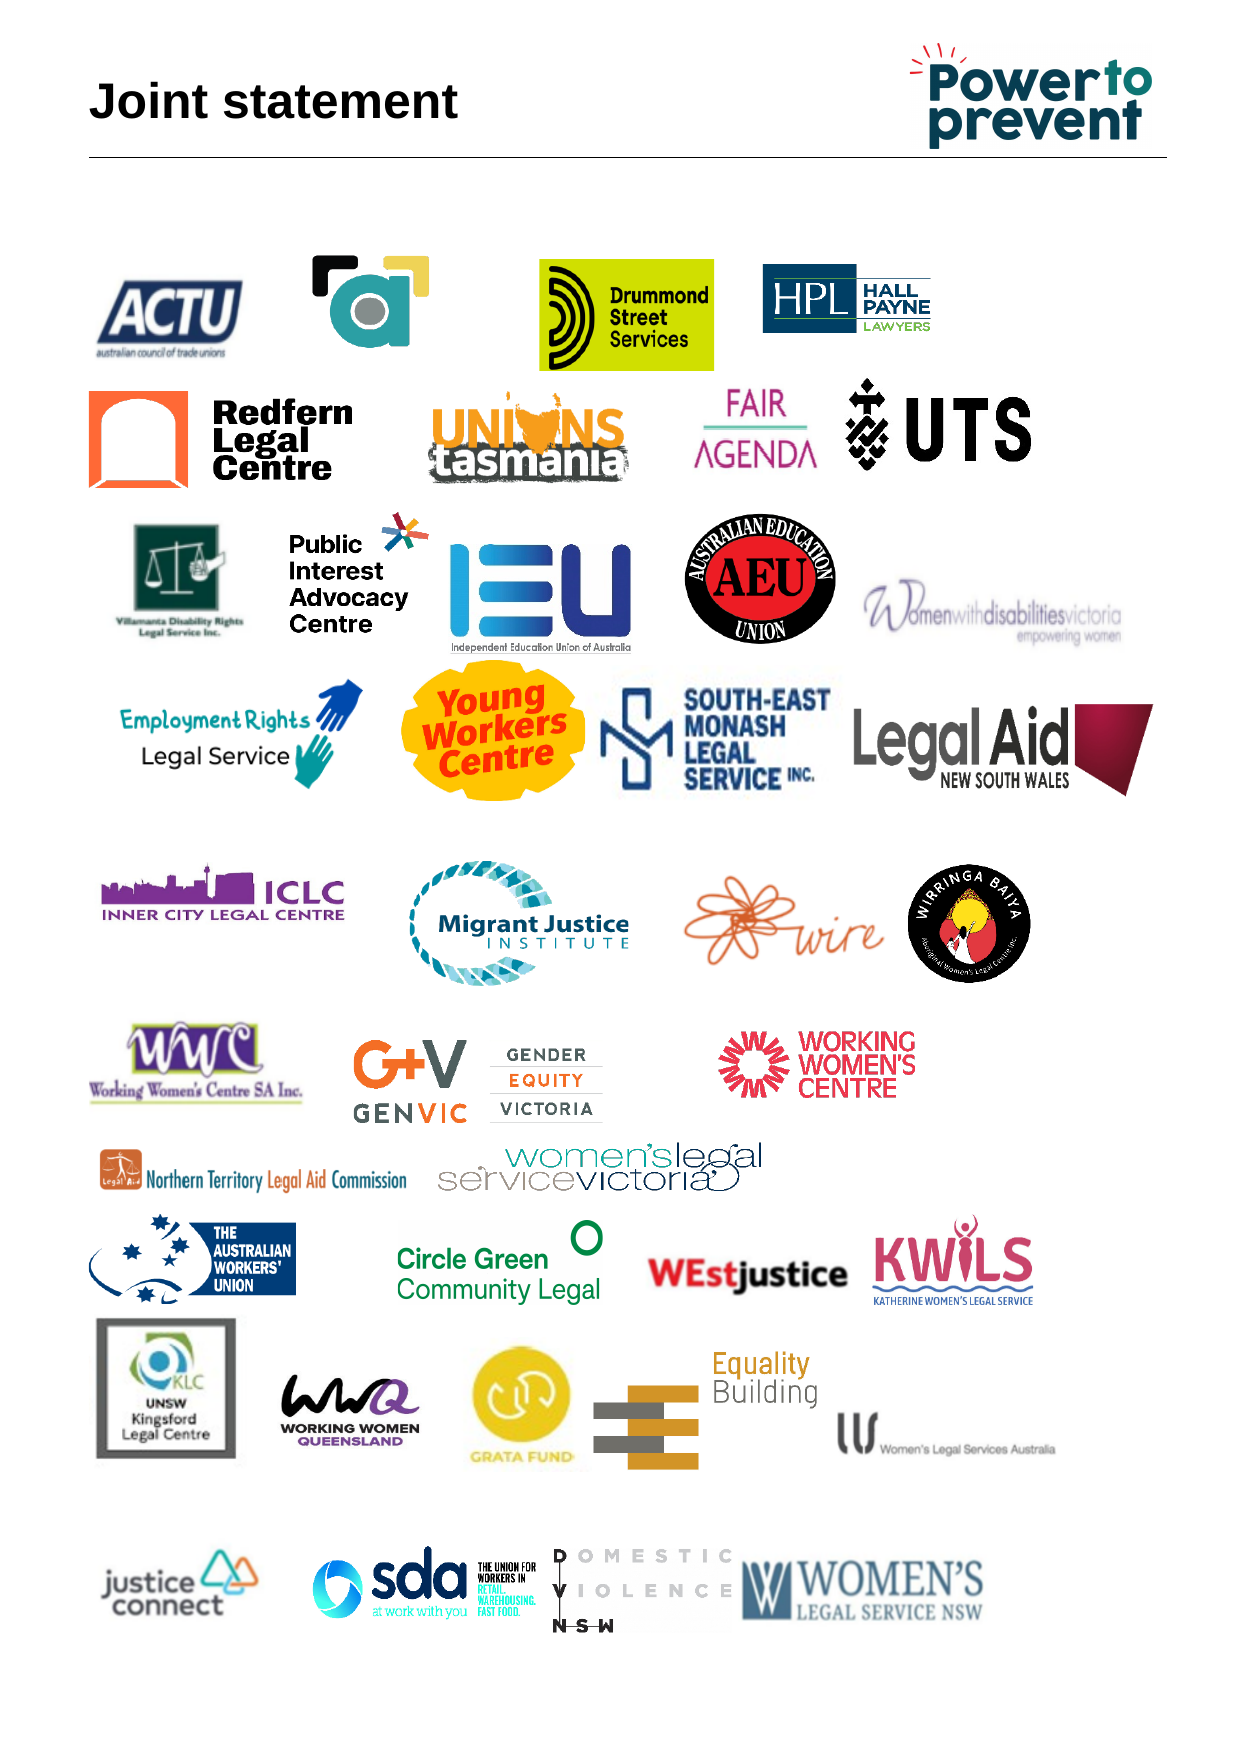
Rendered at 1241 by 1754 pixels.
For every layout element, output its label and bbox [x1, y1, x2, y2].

picture [88, 391, 352, 488]
picture [397, 1220, 603, 1305]
picture [88, 252, 257, 371]
picture [858, 553, 1138, 656]
picture [353, 1040, 603, 1123]
picture [88, 660, 1155, 986]
picture [660, 853, 1037, 986]
picture [691, 1006, 940, 1123]
picture [88, 1003, 310, 1123]
picture [836, 1380, 1060, 1472]
picture [738, 1546, 994, 1633]
picture [88, 1135, 777, 1201]
picture [539, 227, 1054, 488]
picture [409, 861, 629, 986]
picture [444, 1337, 818, 1472]
picture [88, 1536, 277, 1633]
picture [677, 503, 840, 656]
picture [422, 386, 635, 488]
picture [88, 492, 633, 656]
picture [628, 1214, 1034, 1305]
picture [295, 1532, 732, 1633]
picture [272, 1348, 426, 1472]
picture [88, 1213, 296, 1472]
picture [295, 237, 444, 371]
